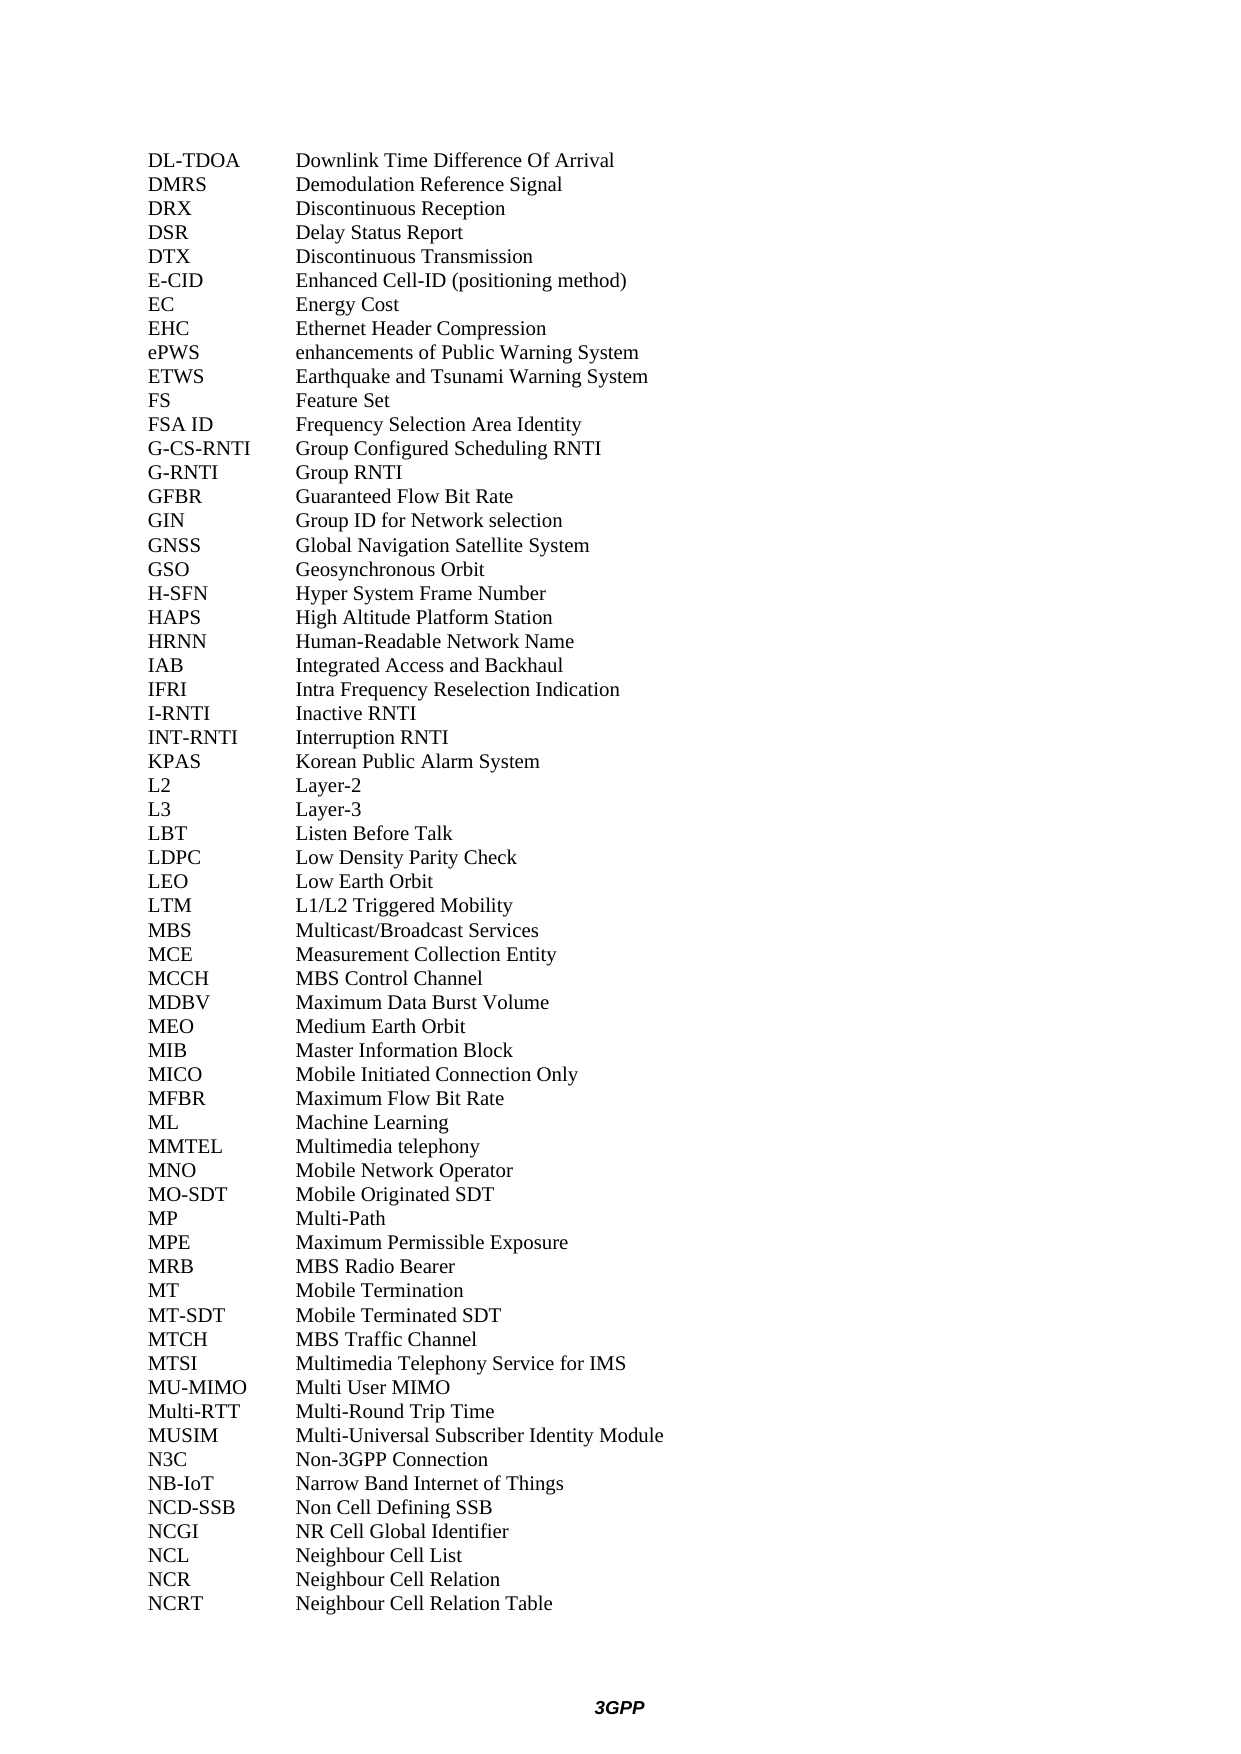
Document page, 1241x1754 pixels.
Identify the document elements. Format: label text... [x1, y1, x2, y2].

text MRB MBS Radio Bearer [148, 1254, 1122, 1278]
text MMTEL Multimedia telephony [148, 1134, 1122, 1158]
text MICO Mobile Initiated Connection Only [148, 1062, 1122, 1086]
text G-CS-RNTI Group Configured Scheduling RNTI [148, 436, 1122, 460]
text DMRS Demodulation Reference Signal [148, 172, 1122, 196]
text FSA ID Frequency Selection Area Identity [148, 412, 1122, 436]
text E-CID Enhanced Cell-ID (positioning method) [148, 268, 1122, 292]
text LBT Listen Before Talk [148, 821, 1122, 845]
text MCE Measurement Collection Entity [148, 942, 1122, 966]
text MPE Maximum Permissible Exposure [148, 1230, 1122, 1254]
text EC Energy Cost [148, 292, 1122, 316]
text N3C Non-3GPP Connection [148, 1447, 1122, 1471]
text EHC Ethernet Header Compression [148, 316, 1122, 340]
text ePWS enhancements of Public Warning System [148, 340, 1122, 364]
text DL-TDOA Downlink Time Difference Of Arrival [148, 147, 1122, 172]
text L3 Layer-3 [148, 797, 1122, 821]
text G-RNTI Group RNTI [148, 460, 1122, 484]
text MTCH MBS Traffic Channel [148, 1327, 1122, 1351]
text MTSI Multimedia Telephony Service for IMS [148, 1351, 1122, 1375]
text GNSS Global Navigation Satellite System [148, 532, 1122, 557]
text NCL Neighbour Cell List [148, 1543, 1122, 1567]
text FS Feature Set [148, 388, 1122, 412]
text NCRT Neighbour Cell Relation Table [148, 1591, 1122, 1615]
text GFBR Guaranteed Flow Bit Rate [148, 484, 1122, 508]
text NB-IoT Narrow Band Internet of Things [148, 1471, 1122, 1495]
text GSO Geosynchronous Orbit [148, 557, 1122, 581]
text MT-SDT Mobile Terminated SDT [148, 1302, 1122, 1327]
text I-RNTI Inactive RNTI [148, 701, 1122, 725]
text DSR Delay Status Report [148, 220, 1122, 244]
text MUSIM Multi-Universal Subscriber Identity Module [148, 1423, 1122, 1447]
text MFBR Maximum Flow Bit Rate [148, 1086, 1122, 1110]
text Multi-RTT Multi-Round Trip Time [148, 1399, 1122, 1423]
text MNO Mobile Network Operator [148, 1158, 1122, 1182]
text MIB Master Information Block [148, 1038, 1122, 1062]
text DRX Discontinuous Reception [148, 196, 1122, 220]
text NCD-SSB Non Cell Defining SSB [148, 1495, 1122, 1519]
text MDBV Maximum Data Burst Volume [148, 990, 1122, 1014]
text ETWS Earthquake and Tsunami Warning System [148, 364, 1122, 388]
text HAPS High Altitude Platform Station [148, 605, 1122, 629]
text MEO Medium Earth Orbit [148, 1014, 1122, 1038]
text LDPC Low Density Parity Check [148, 845, 1122, 869]
text LTM L1/L2 Triggered Mobility [148, 893, 1122, 917]
text MBS Multicast/Broadcast Services [148, 917, 1122, 942]
text MP Multi-Path [148, 1206, 1122, 1230]
text IAB Integrated Access and Backhaul [148, 653, 1122, 677]
text KPAS Korean Public Alarm System [148, 749, 1122, 773]
text IFRI Intra Frequency Reselection Indication [148, 677, 1122, 701]
text GIN Group ID for Network selection [148, 508, 1122, 532]
text MCCH MBS Control Channel [148, 966, 1122, 990]
text NCR Neighbour Cell Relation [148, 1567, 1122, 1591]
text MT Mobile Termination [148, 1278, 1122, 1302]
text ML Machine Learning [148, 1110, 1122, 1134]
text LEO Low Earth Orbit [148, 869, 1122, 893]
text HRNN Human-Readable Network Name [148, 629, 1122, 653]
text NCGI NR Cell Global Identifier [148, 1519, 1122, 1543]
text H-SFN Hyper System Frame Number [148, 581, 1122, 605]
text L2 Layer-2 [148, 773, 1122, 797]
text INT-RNTI Interruption RNTI [148, 725, 1122, 749]
text MO-SDT Mobile Originated SDT [148, 1182, 1122, 1206]
text MU-MIMO Multi User MIMO [148, 1375, 1122, 1399]
text DTX Discontinuous Transmission [148, 244, 1122, 268]
